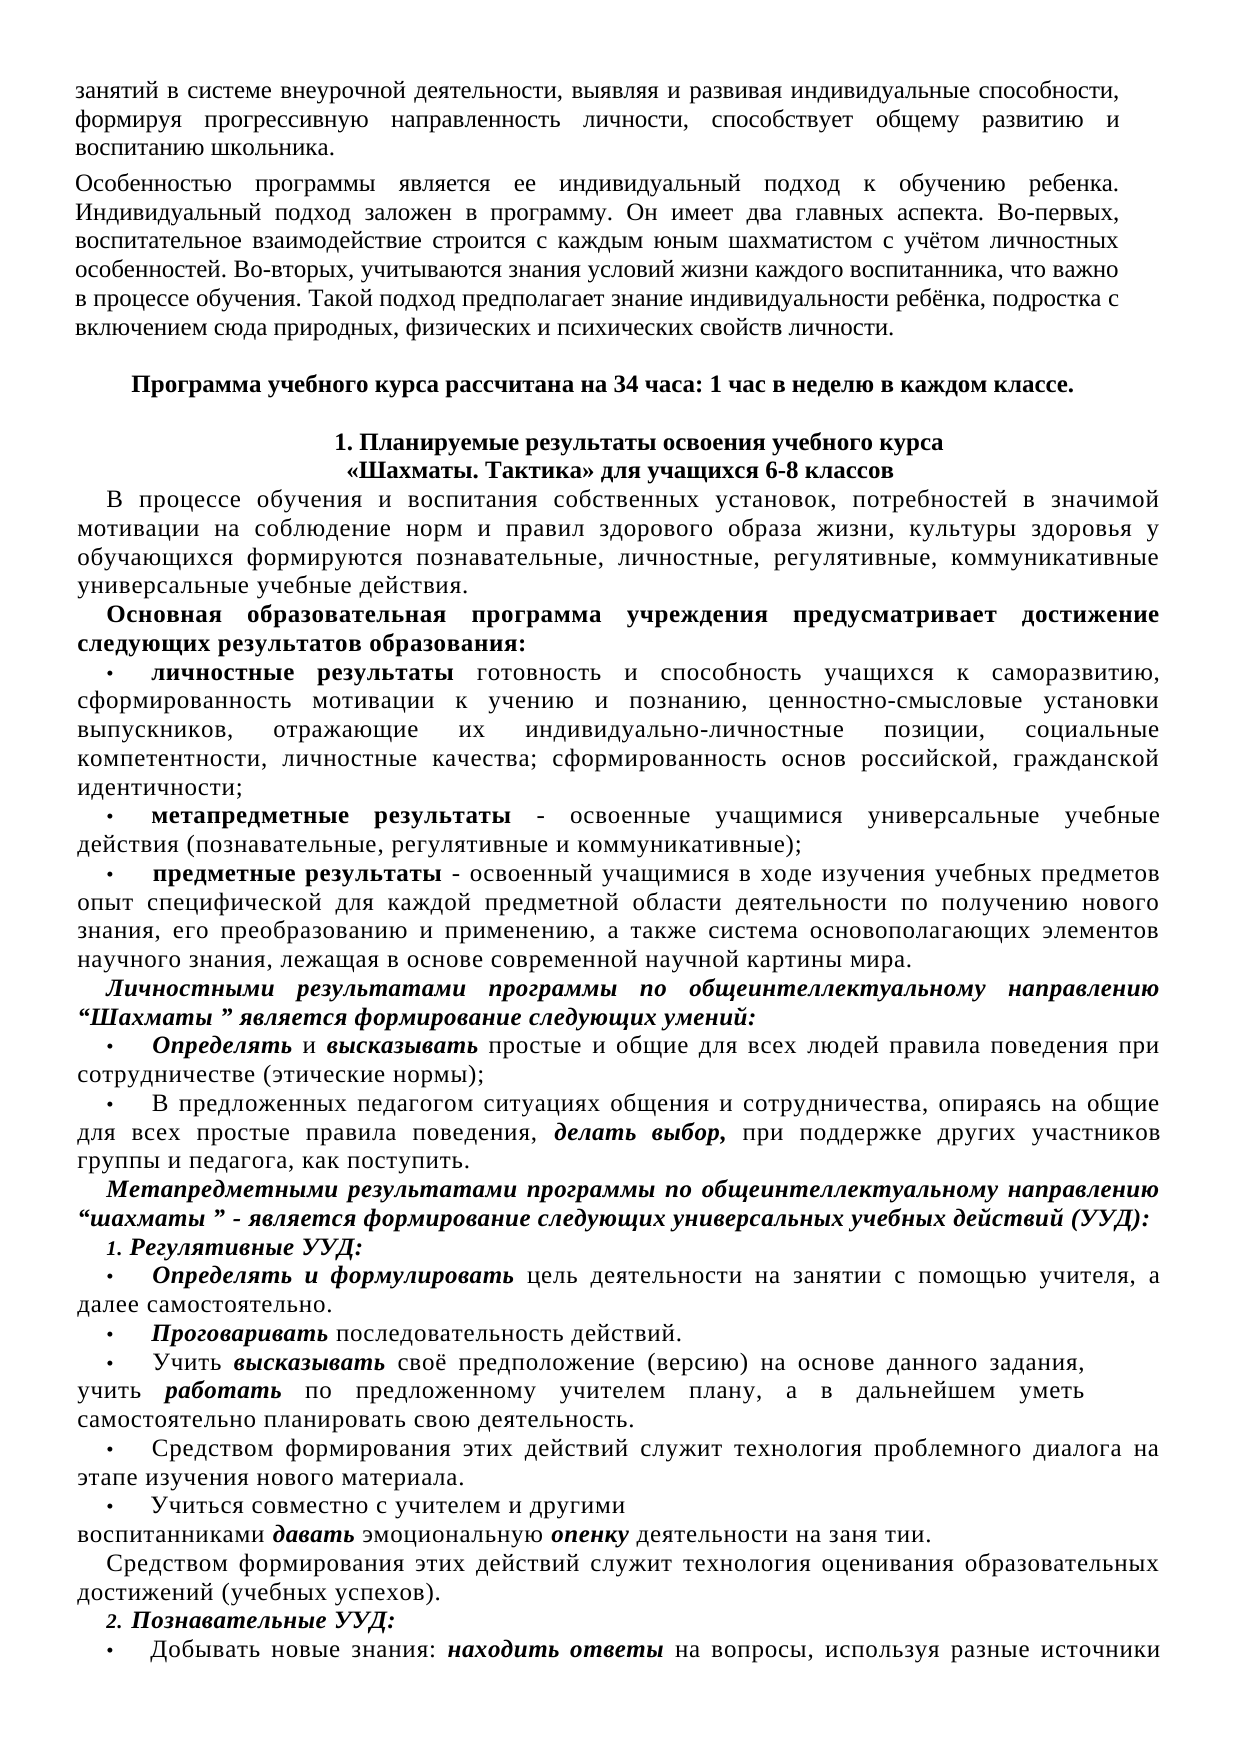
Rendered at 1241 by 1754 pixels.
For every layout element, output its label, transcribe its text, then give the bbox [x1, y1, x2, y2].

text В процессе обучения и воспитания собственных установок, потребностей в значимой мотивации на соблюдение норм и правил здорового образа жизни, культуры здоровья у обучающихся формируются познавательные, личностные, регулятивные, коммуникативные универсальные учебные действия. [77, 484, 1161, 599]
list Добывать новые знания: находить ответы на вопросы, используя разные источники информации, свой жизненный опыт и информацию, полученную на занятии. [77, 1634, 448, 1663]
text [75, 75, 1121, 161]
text 1. Планируемые результаты освоения учебного курса [112, 427, 1165, 456]
list Определять и высказывать простые и общие для всех людей правила поведения при сотрудничестве (этические нормы); [77, 1031, 1161, 1088]
list Учиться совместно с учителем и другими [77, 1491, 1165, 1519]
list предметные результаты - освоенный учащимися в ходе изучения учебных предметов опыт специфической для каждой предметной области деятельности по получению нового знания, его преобразованию и применению, а также система основополагающих элементов научного знания, лежащая в основе современной научной картины мира. [77, 858, 1161, 973]
list Определять и формулировать цель деятельности на занятии с помощью учителя, а далее самостоятельно. [77, 1261, 1161, 1318]
text «Шахматы. Тактика» для учащихся 6-8 классов [75, 456, 1165, 484]
text воспитанниками давать эмоциональную опенку деятельности на заня тии. [77, 1519, 273, 1548]
list Средством формирования этих действий служит технология проблемного диалога на этапе изучения нового материала. [77, 1433, 1161, 1491]
list Проговаривать последовательность действий. [336, 1318, 1165, 1347]
list В предложенных педагогом ситуациях общения и сотрудничества, опираясь на общие для всех простые правила поведения, делать выбор, при поддержке других участников группы и педагога, как поступить. [77, 1088, 1161, 1174]
text Особенностью программы является ее индивидуальный подход к обучению ребенка. Индивидуальный подход заложен в программу. Он имеет два главных аспекта. Во-первых, воспитательное взаимодействие строится с каждым юным шахматистом с учётом личностных особенностей. Во-вторых, учитываются знания условий жизни каждого воспитанника, что важно в процессе обучения. Такой подход предполагает знание индивидуальности ребёнка, подростка с включением сюда природных, физических и психических свойств личности. [75, 168, 1120, 341]
list Добывать новые знания: находить ответы на вопросы, используя разные источники информации, свой жизненный опыт и информацию, полученную на занятии. [675, 1634, 1161, 1663]
text Средством формирования этих действий служит технология оценивания образовательных достижений (учебных успехов). [77, 1548, 1161, 1606]
text воспитанниками давать эмоциональную опенку деятельности на заня тии. [637, 1519, 1165, 1548]
text Метапредметными результатами программы по общеинтеллектуальному направлению “шахматы ” - является формирование следующих универсальных учебных действий (УУД): [77, 1174, 1161, 1232]
list Учить высказывать своё предположение (версию) на основе данного задания, учить работать по предложенному учителем плану, а в дальнейшем уметь самостоятельно планировать свою деятельность. [77, 1347, 1086, 1433]
text Программа учебного курса рассчитана на 34 часа: 1 час в неделю в каждом классе. [75, 369, 1165, 398]
list личностные результаты готовность и способность учащихся к саморазвитию, сформированность мотивации к учению и познанию, ценностно-смысловые установки выпускников, отражающие их индивидуально-личностные позиции, социальные компетентности, личностные качества; сформированность основ российской, гражданской идентичности; [77, 657, 1161, 801]
list метапредметные результаты - освоенные учащимися универсальные учебные действия (познавательные, регулятивные и коммуникативные); [77, 801, 1161, 858]
text Личностными результатами программы по общеинтеллектуальному направлению “Шахматы ” является формирование следующих умений: [77, 973, 1161, 1031]
list Регулятивные УУД: [77, 1232, 1165, 1261]
text Основная образовательная программа учреждения предусматривает достижение следующих результатов образования: [77, 599, 1161, 657]
text воспитанниками давать эмоциональную опенку деятельности на заня тии. [362, 1519, 551, 1548]
list Познавательные УУД: [77, 1606, 1165, 1634]
